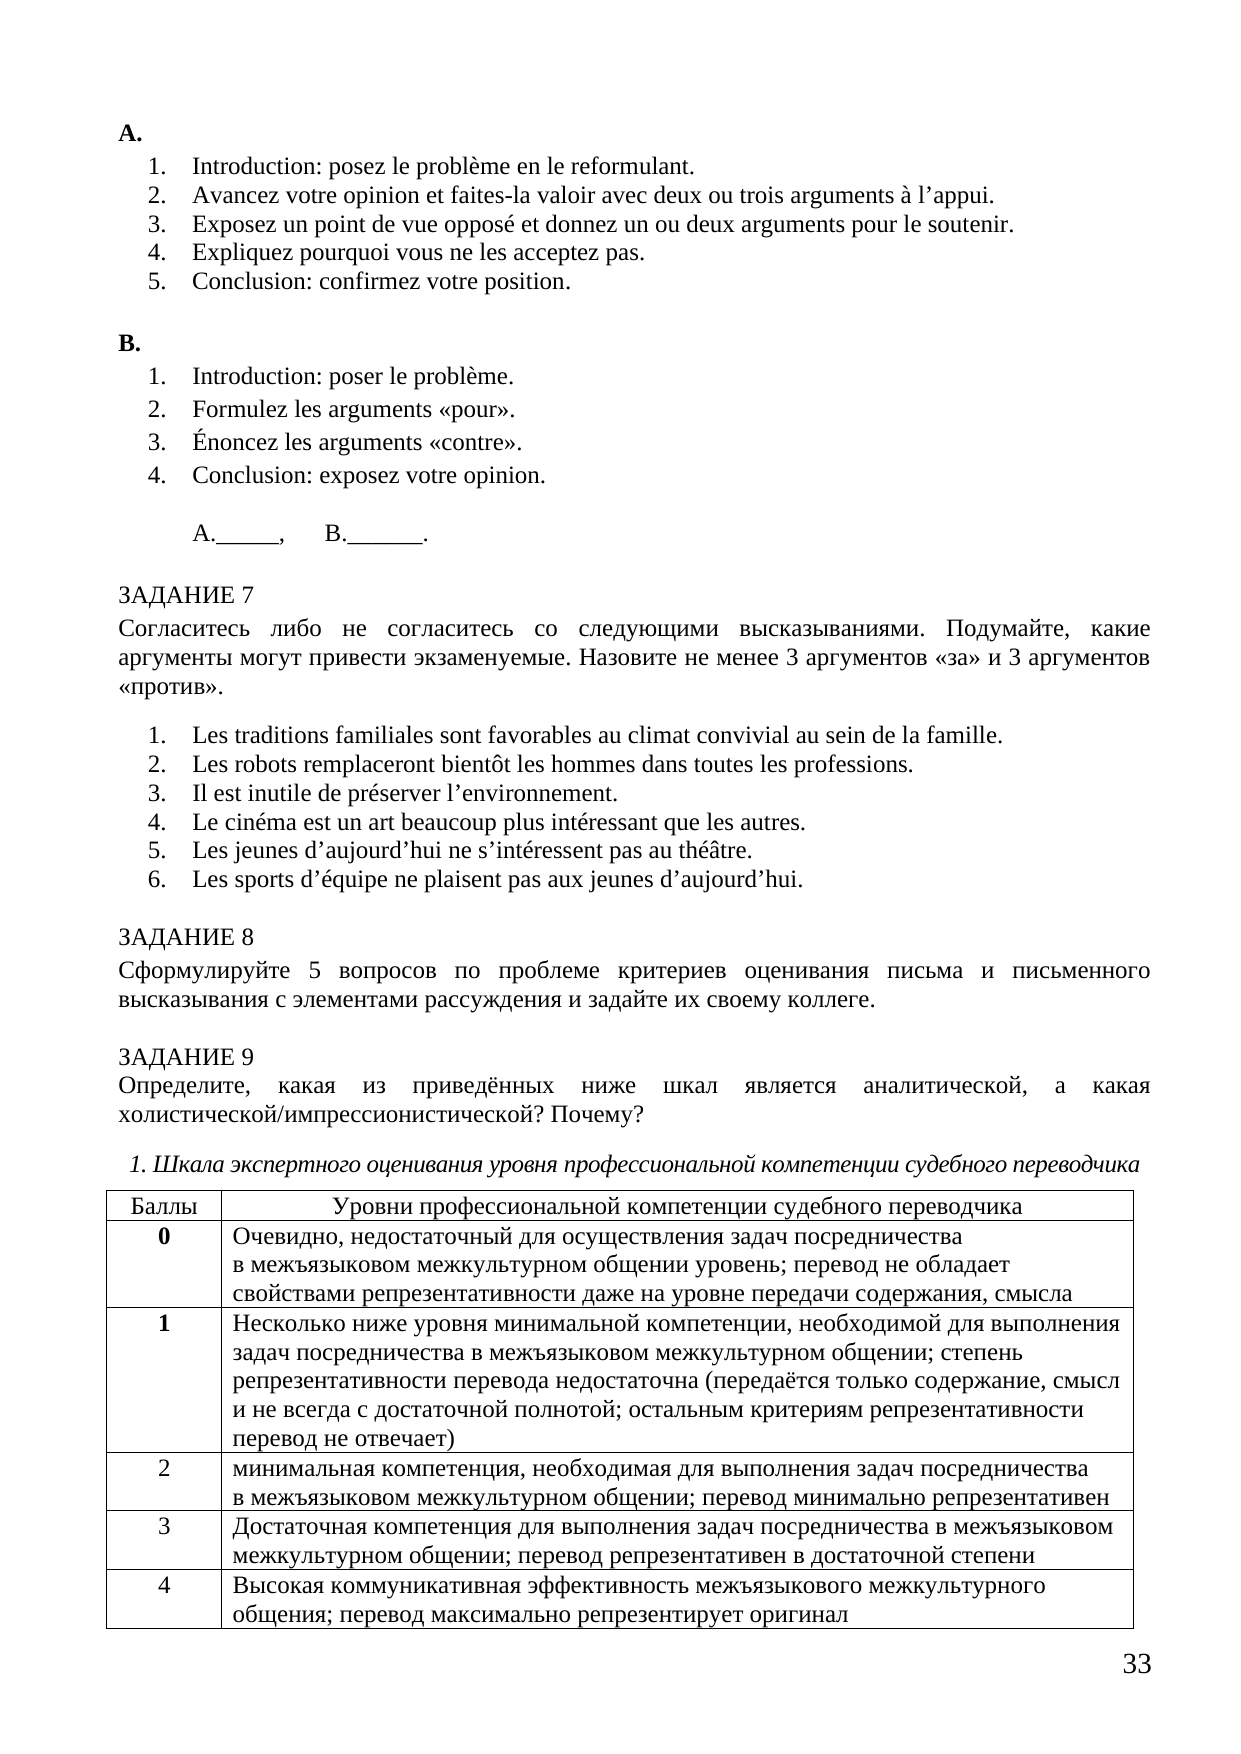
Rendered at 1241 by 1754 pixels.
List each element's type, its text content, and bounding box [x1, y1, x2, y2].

text ЗАДАНИЕ 7 [118, 580, 1152, 609]
list Les traditions familiales sont favorables au climat convivial au sein de la famille. [148, 720, 1152, 749]
table_cell 1 [107, 1308, 221, 1452]
list Conclusion: confirmez votre position. [148, 266, 1157, 295]
text Сформулируйте 5 вопросов по проблеме критериев оценивания письма и письменного высказывания с элементами рассуждения и задайте их своему коллеге. [118, 955, 1152, 1012]
text A. [118, 118, 1152, 147]
table_header Баллы [107, 1191, 221, 1220]
table_cell Несколько ниже уровня минимальной компетенции, необходимой для выполнения задач посредничества в межъязыковом межкультурном общении; степень репрезентативности перевода недостаточна (передаётся только содержание, смысл и не всегда с достаточной полнотой; остальным критериям репрезентативности перевод не отвечает) [222, 1308, 1133, 1452]
table_cell 2 [107, 1453, 221, 1510]
list Il est inutile de préserver l’environnement. [148, 778, 1152, 807]
text 4. Conclusion: exposez votre opinion. [148, 460, 1152, 489]
text ЗАДАНИЕ 8 [118, 922, 1152, 951]
list Avancez votre opinion et faites-la valoir avec deux ou trois arguments à l’appui. [148, 180, 1157, 209]
table_cell минимальная компетенция, необходимая для выполнения задач посредничества в межъязыковом межкультурном общении; перевод минимально репрезентативен [222, 1453, 1133, 1510]
text 3. Énoncez les arguments «contre». [148, 427, 1152, 456]
text Определите, какая из приведённых ниже шкал является аналитической, а какая холистической/импрессионистической? Почему? [118, 1070, 1152, 1128]
text 2. Formulez les arguments «pour». [148, 394, 1152, 423]
text B. [118, 328, 1152, 357]
table_cell Очевидно, недостаточный для осуществления задач посредничества в межъязыковом межкультурном общении уровень; перевод не обладает свойствами репрезентативности даже на уровне передачи содержания, смысла [222, 1221, 1133, 1307]
list Les sports d’équipe ne plaisent pas aux jeunes d’aujourd’hui. [148, 864, 1152, 893]
text 1. Шкала экспертного оценивания уровня профессиональной компетенции судебного переводчика [118, 1149, 1152, 1177]
list Les robots remplaceront bientôt les hommes dans toutes les professions. [148, 749, 1152, 778]
text А._____, В.______. [118, 518, 1152, 547]
list Introduction: posez le problème en le reformulant. [148, 151, 1157, 180]
table_cell 0 [107, 1221, 221, 1307]
text 1. Introduction: poser le problème. [148, 361, 1152, 390]
list Le cinéma est un art beaucoup plus intéressant que les autres. [148, 807, 1152, 835]
table_cell 4 [107, 1570, 221, 1627]
text ЗАДАНИЕ 9 [118, 1042, 1152, 1070]
table_header Уровни профессиональной компетенции судебного переводчика [222, 1191, 1133, 1220]
list Exposez un point de vue opposé et donnez un ou deux arguments pour le soutenir. [148, 209, 1157, 237]
list Expliquez pourquoi vous ne les acceptez pas. [148, 237, 1157, 266]
list Les jeunes d’aujourd’hui ne s’intéressent pas au théâtre. [148, 835, 1152, 864]
table_cell Высокая коммуникативная эффективность межъязыкового межкультурного общения; перевод максимально репрезентирует оригинал [222, 1570, 1133, 1627]
table_cell Достаточная компетенция для выполнения задач посредничества в межъязыковом межкультурном общении; перевод репрезентативен в достаточной степени [222, 1511, 1133, 1569]
table_cell 3 [107, 1511, 221, 1569]
text Согласитесь либо не согласитесь со следующими высказываниями. Подумайте, какие аргументы могут привести экзаменуемые. Назовите не менее 3 аргументов «за» и 3 аргументов «против». [118, 613, 1152, 699]
